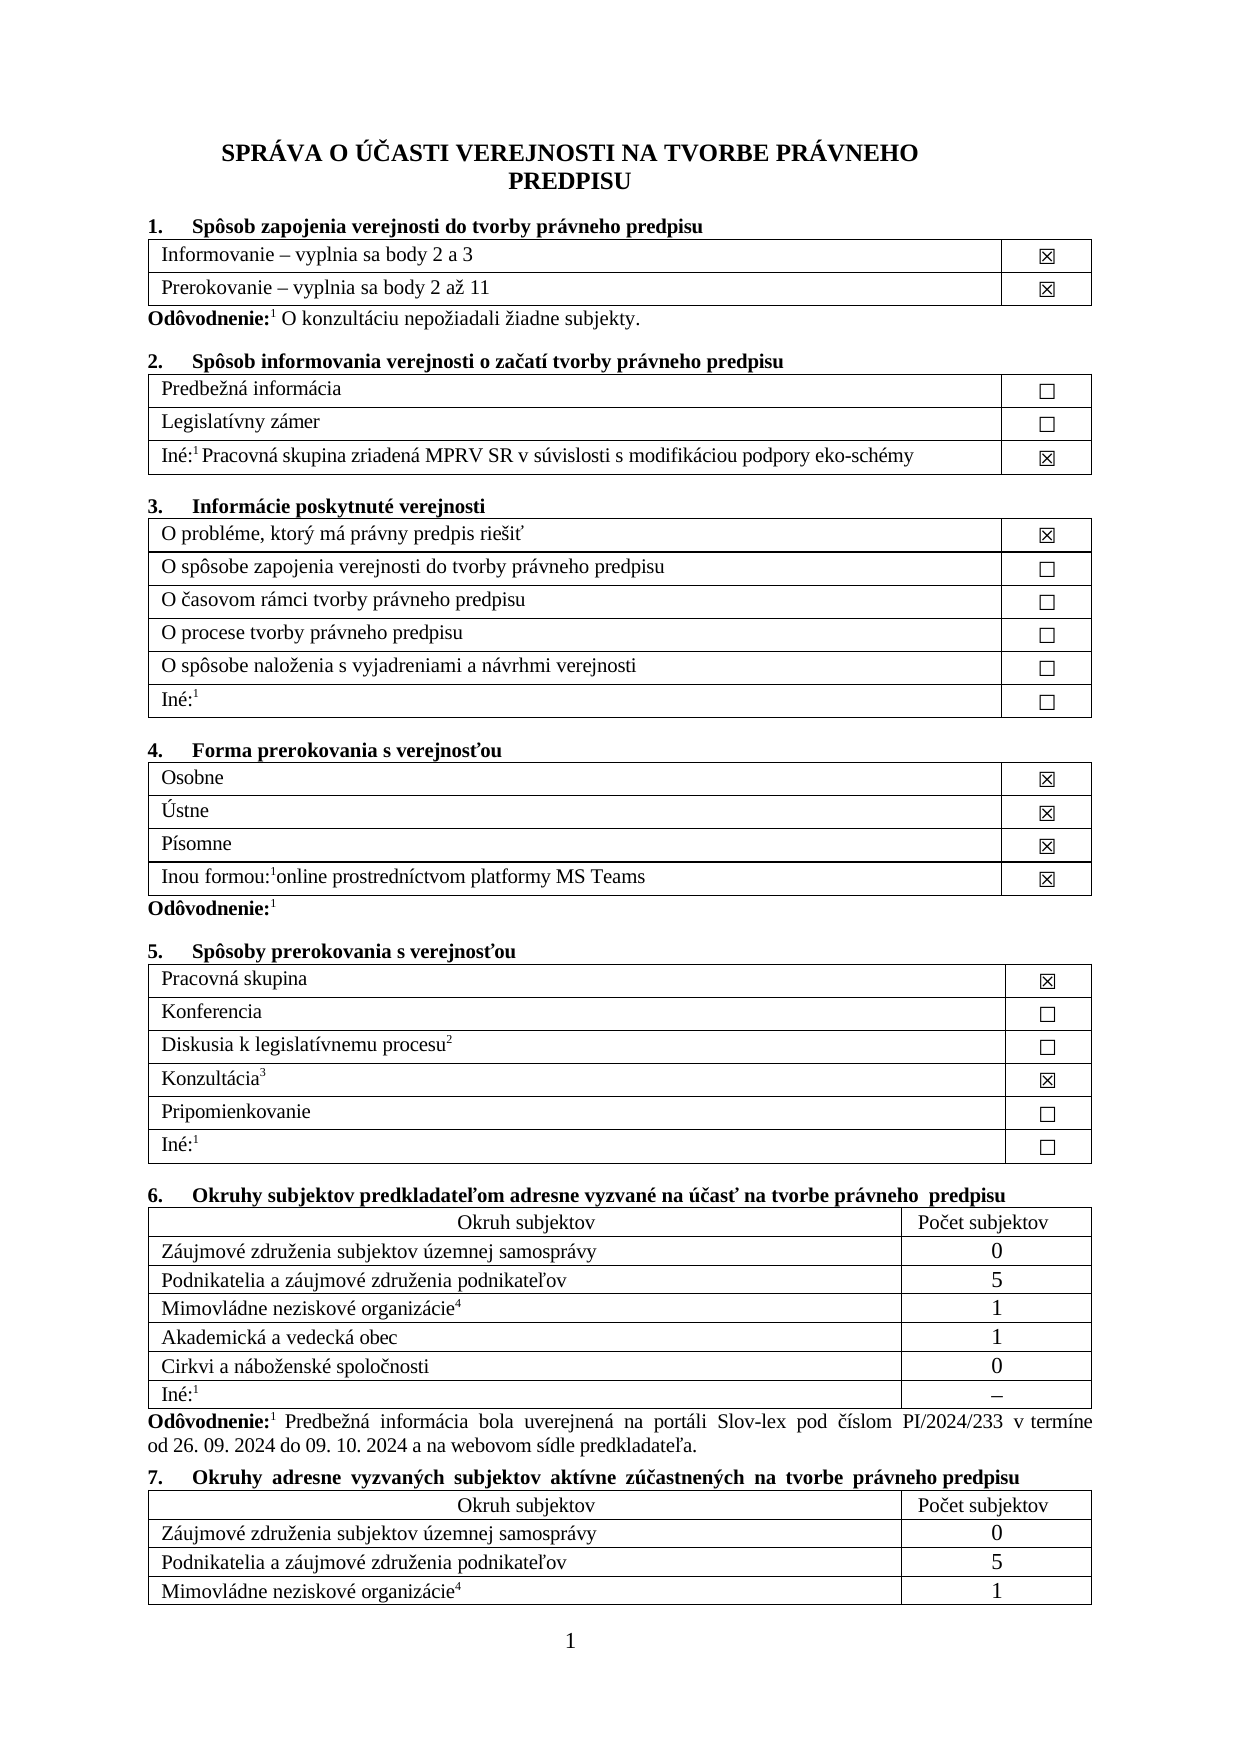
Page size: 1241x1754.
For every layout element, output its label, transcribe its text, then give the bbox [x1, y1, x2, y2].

table_header Okruh subjektov [149, 1491, 901, 1518]
table_cell – [902, 1381, 1091, 1408]
table_cell O procese tvorby právneho predpisu [149, 619, 1001, 651]
table_cell Záujmové združenia subjektov územnej samosprávy [149, 1520, 901, 1547]
table_cell Iné:1 [149, 685, 1001, 717]
table_cell O spôsobe naloženia s vyjadreniami a návrhmi verejnosti [149, 652, 1001, 684]
table_cell 1 [902, 1294, 1091, 1322]
table_cell Ústne [149, 796, 1001, 828]
table_cell 5 [902, 1266, 1091, 1293]
table_cell 1 [902, 1323, 1091, 1351]
table_cell Písomne [149, 829, 1001, 861]
table_header Informovanie – vyplnia sa body 2 a 3 [149, 240, 1001, 272]
list Forma prerokovania s verejnosťou [147, 737, 1093, 762]
table_cell Iné:1 Pracovná skupina zriadená MPRV SR v súvislosti s modifikáciou podpory eko-schémy [149, 441, 1001, 473]
table_header Osobne [149, 763, 1001, 795]
table_header O probléme, ktorý má právny predpis riešiť [149, 519, 1001, 551]
table_cell Mimovládne neziskové organizácie4 [149, 1577, 901, 1604]
table_cell O spôsobe zapojenia verejnosti do tvorby právneho predpisu [149, 553, 1001, 584]
table_cell Akademická a vedecká obec [149, 1323, 901, 1351]
list Okruhy adresne vyzvaných subjektov aktívne zúčastnených na tvorbe právneho predpisu [147, 1465, 1096, 1489]
list Informácie poskytnuté verejnosti [147, 494, 1093, 518]
table_header Pracovná skupina [149, 965, 1005, 997]
table_cell 1 [902, 1577, 1091, 1604]
table_cell Inou formou:1online prostredníctvom platformy MS Teams [149, 863, 1001, 895]
list Okruhy subjektov predkladateľom adresne vyzvané na účasť na tvorbe právneho predpisu [147, 1183, 1096, 1207]
table_cell O časovom rámci tvorby právneho predpisu [149, 586, 1001, 618]
table_cell 0 [902, 1237, 1091, 1265]
table_cell Podnikatelia a záujmové združenia podnikateľov [149, 1548, 901, 1576]
table_cell Konferencia [149, 998, 1005, 1030]
list Spôsob zapojenia verejnosti do tvorby právneho predpisu [147, 214, 1093, 238]
table_cell Podnikatelia a záujmové združenia podnikateľov [149, 1266, 901, 1293]
text Odôvodnenie:1 O konzultáciu nepožiadali žiadne subjekty. [147, 306, 1093, 330]
table_cell Legislatívny zámer [149, 408, 1001, 440]
list Spôsob informovania verejnosti o začatí tvorby právneho predpisu [147, 349, 1093, 373]
table_cell Diskusia k legislatívnemu procesu2 [149, 1031, 1005, 1063]
table_cell 0 [902, 1352, 1091, 1379]
text Odôvodnenie:1 Predbežná informácia bola uverejnená na portáli Slov-lex pod číslom PI/2024/233 v termíne od 26. 09. 2024 do 09. 10. 2024 a na webovom sídle predkladateľa. [147, 1409, 1093, 1457]
table_cell Cirkvi a náboženské spoločnosti [149, 1352, 901, 1379]
table_header Počet subjektov [902, 1208, 1091, 1236]
subtitle SPRÁVA O ÚČASTI VEREJNOSTI NA TVORBE PRÁVNEHO PREDPISU [206, 138, 934, 195]
table_cell Mimovládne neziskové organizácie4 [149, 1294, 901, 1322]
table_cell Iné:1 [149, 1130, 1005, 1162]
table_cell Konzultácia3 [149, 1064, 1005, 1096]
table_header Okruh subjektov [149, 1208, 901, 1236]
table_cell 5 [902, 1548, 1091, 1576]
table_cell Záujmové združenia subjektov územnej samosprávy [149, 1237, 901, 1265]
text Odôvodnenie:1 [147, 896, 1093, 920]
list Spôsoby prerokovania s verejnosťou [147, 939, 1093, 963]
table_header Predbežná informácia [149, 375, 1001, 407]
table_cell Iné:1 [149, 1381, 901, 1408]
table_cell 0 [902, 1520, 1091, 1547]
table_cell Prerokovanie – vyplnia sa body 2 až 11 [149, 273, 1001, 305]
table_header Počet subjektov [902, 1491, 1091, 1518]
table_cell Pripomienkovanie [149, 1097, 1005, 1129]
